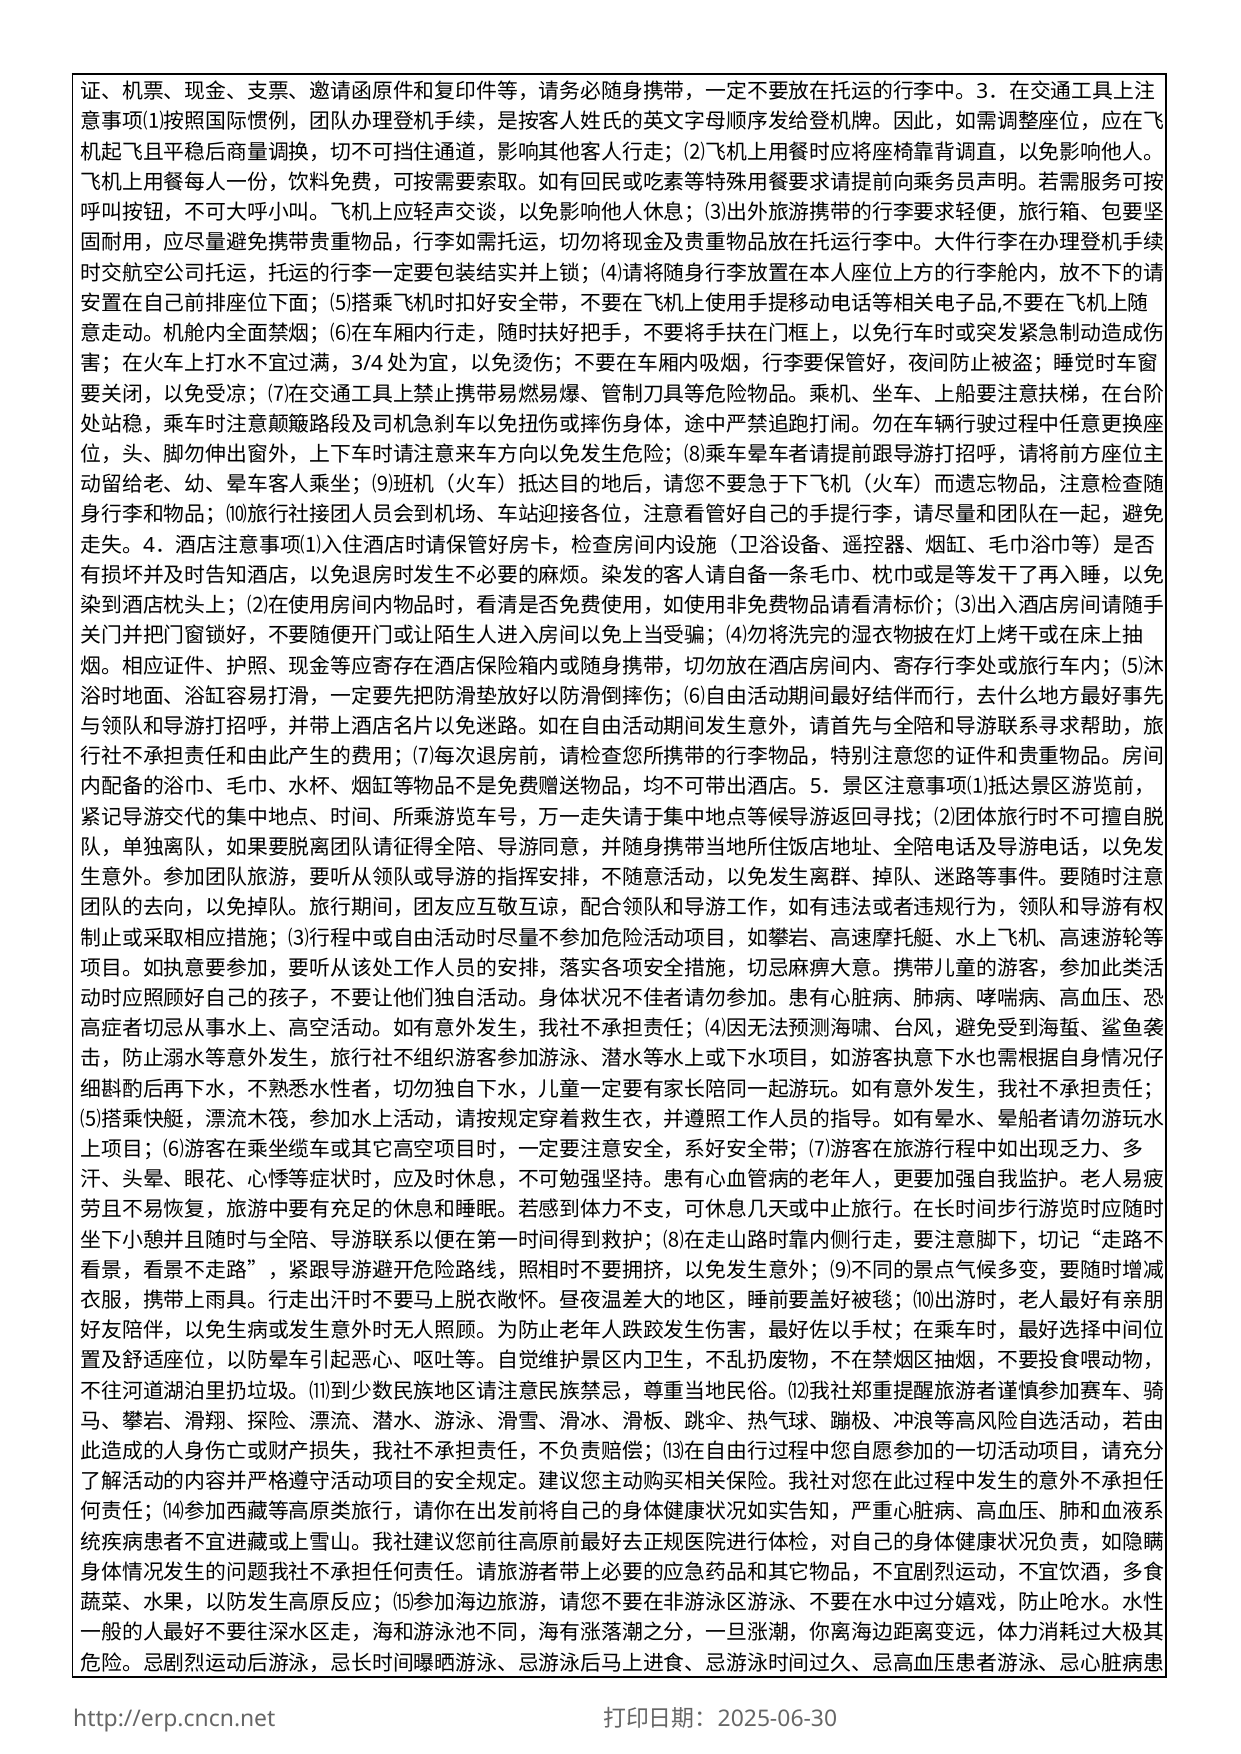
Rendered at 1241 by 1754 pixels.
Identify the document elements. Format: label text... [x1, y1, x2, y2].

table_cell 日期 [73, 75, 1165, 1676]
